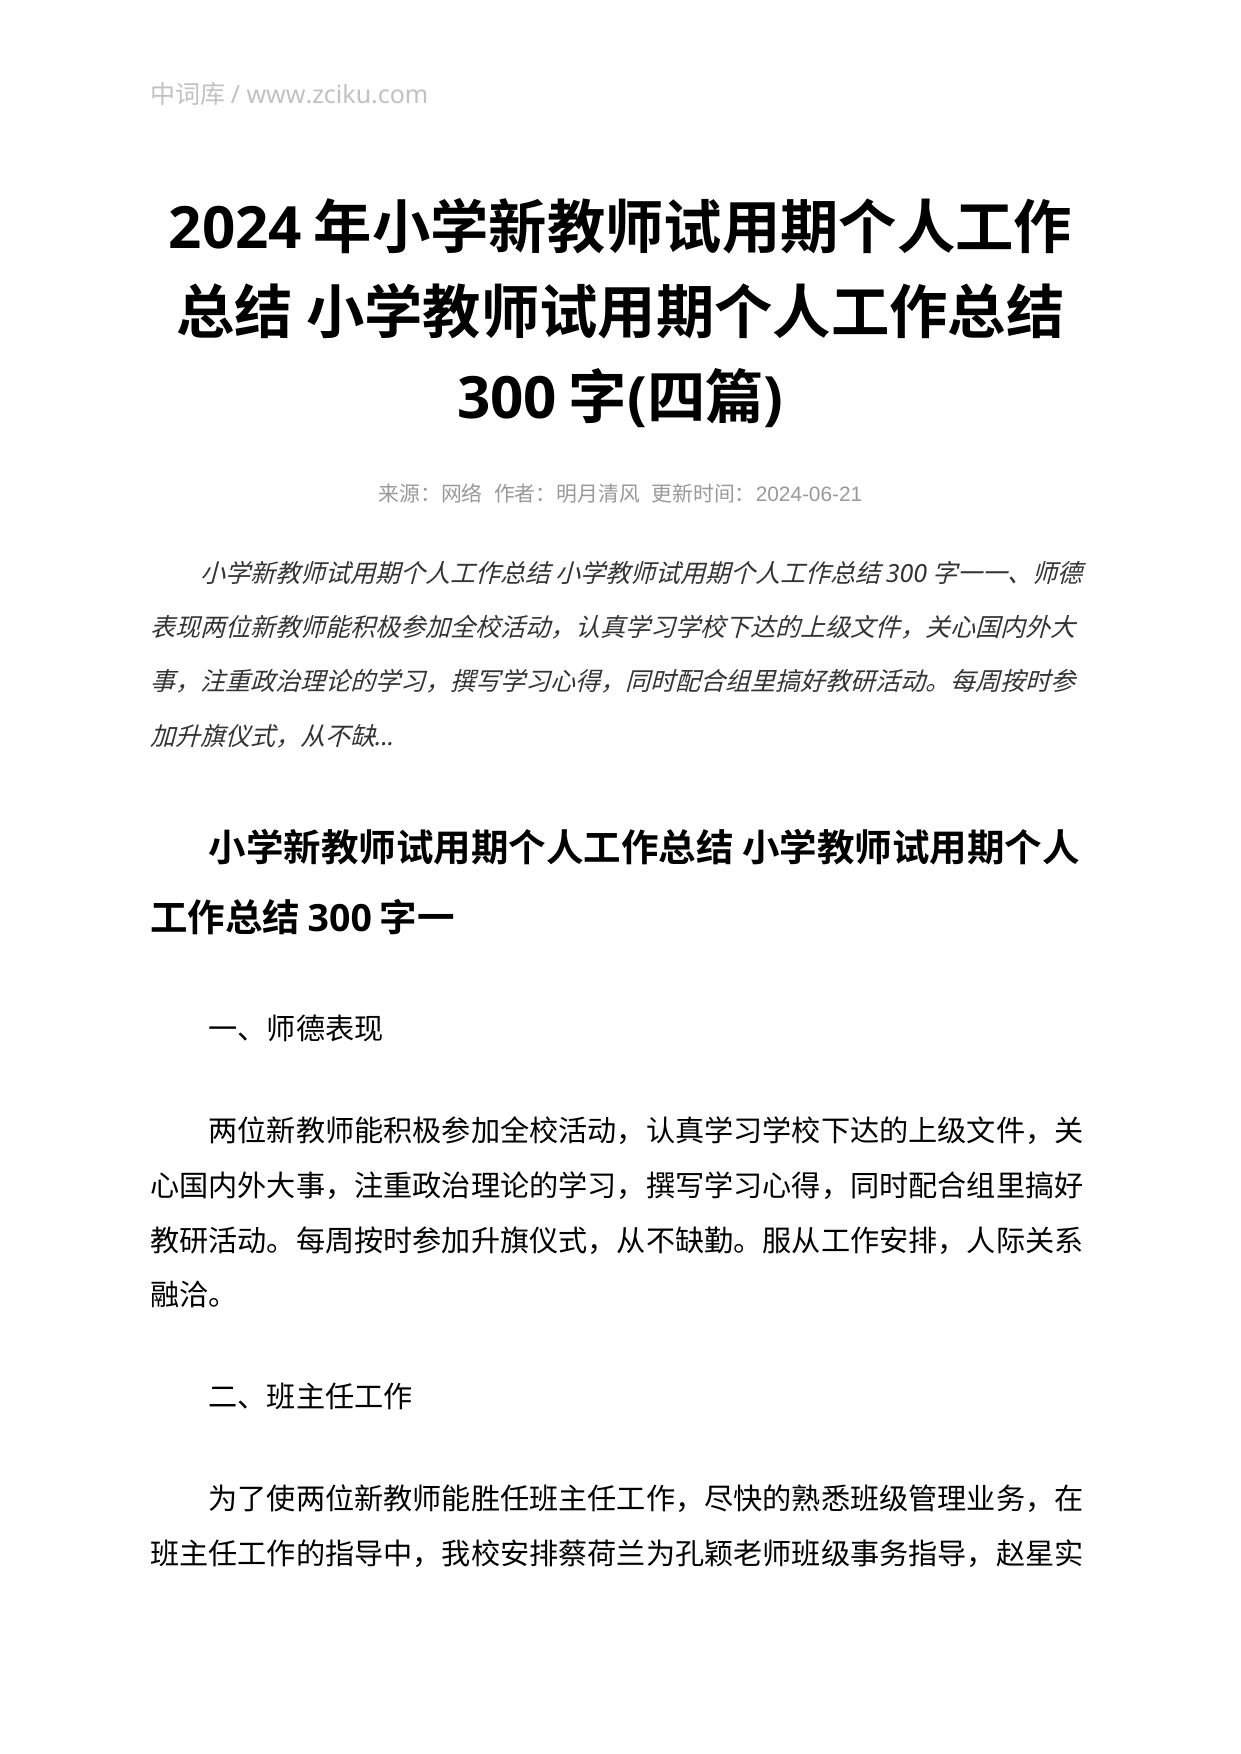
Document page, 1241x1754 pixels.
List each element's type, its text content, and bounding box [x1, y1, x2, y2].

text 小学新教师试用期个人工作总结 小学教师试用期个人工作总结300字一 [150, 817, 1090, 942]
text 二、班主任工作 [150, 1374, 1090, 1416]
subtitle 2024年小学新教师试用期个人工作总结 小学教师试用期个人工作总结300字(四篇) [150, 181, 1090, 435]
text 小学新教师试用期个人工作总结 小学教师试用期个人工作总结300字一一、师德表现两位新教师能积极参加全校活动，认真学习学校下达的上级文件，关心国内外大事，注重政治理论的学习，撰写学习心得，同时配合组里搞好教研活动。每周按时参加升旗仪式，从不缺... [150, 553, 1090, 752]
text 一、师德表现 [150, 1006, 1090, 1048]
text 两位新教师能积极参加全校活动，认真学习学校下达的上级文件，关心国内外大事，注重政治理论的学习，撰写学习心得，同时配合组里搞好教研活动。每周按时参加升旗仪式，从不缺勤。服从工作安排，人际关系融洽。 [150, 1107, 1090, 1314]
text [150, 1476, 1090, 1573]
text 来源：网络 作者：明月清风 更新时间：2024-06-21 [150, 482, 1090, 506]
